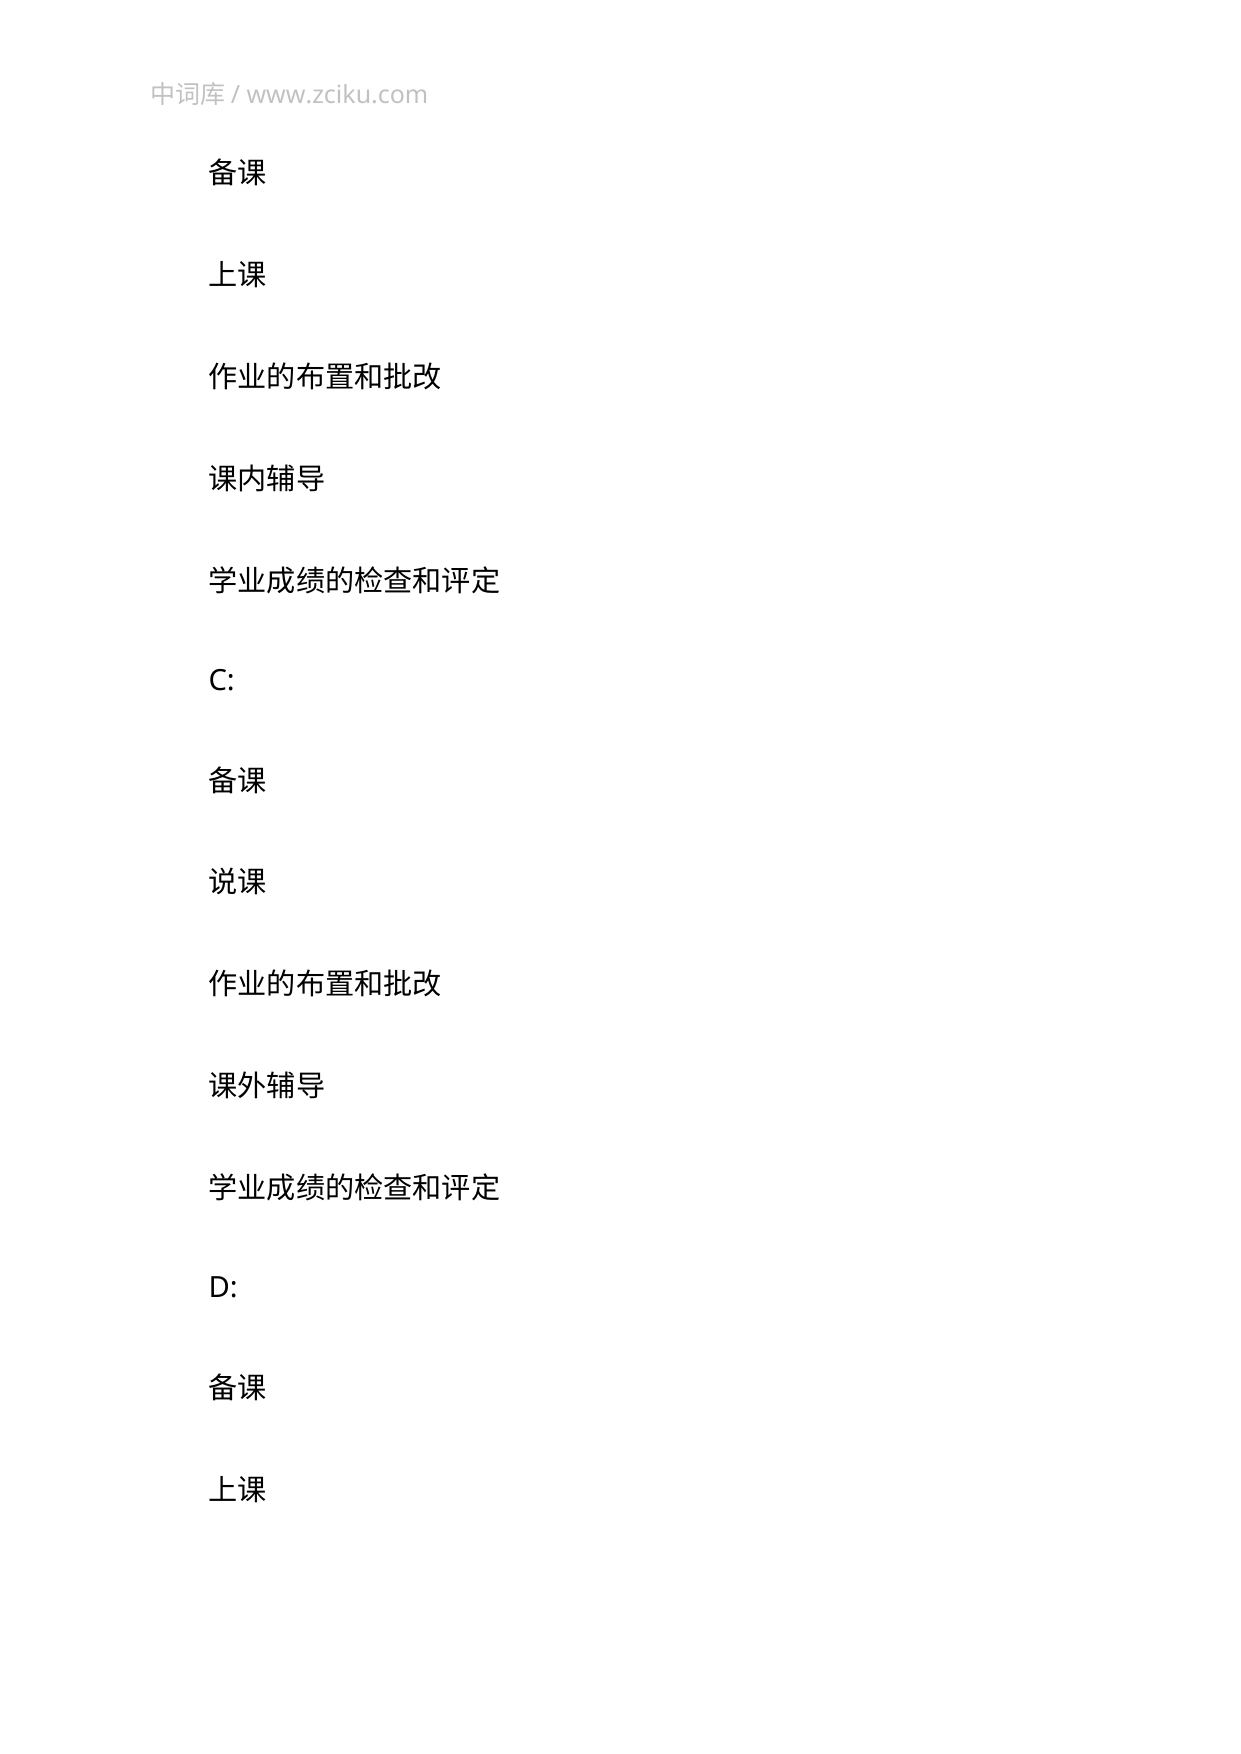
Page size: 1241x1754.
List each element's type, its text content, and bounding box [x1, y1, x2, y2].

text 备课 [150, 1364, 1090, 1407]
text 上课 [150, 1466, 1090, 1509]
text 备课 [150, 150, 1090, 192]
text 学业成绩的检查和评定 [150, 1164, 1090, 1207]
text 作业的布置和批改 [150, 353, 1090, 396]
text 说课 [150, 859, 1090, 901]
text C: [150, 659, 1090, 698]
text 备课 [150, 757, 1090, 799]
text 上课 [150, 252, 1090, 294]
text 课外辅导 [150, 1063, 1090, 1105]
text 学业成绩的检查和评定 [150, 557, 1090, 599]
text D: [150, 1266, 1090, 1306]
text 作业的布置和批改 [150, 961, 1090, 1003]
text 课内辅导 [150, 455, 1090, 498]
